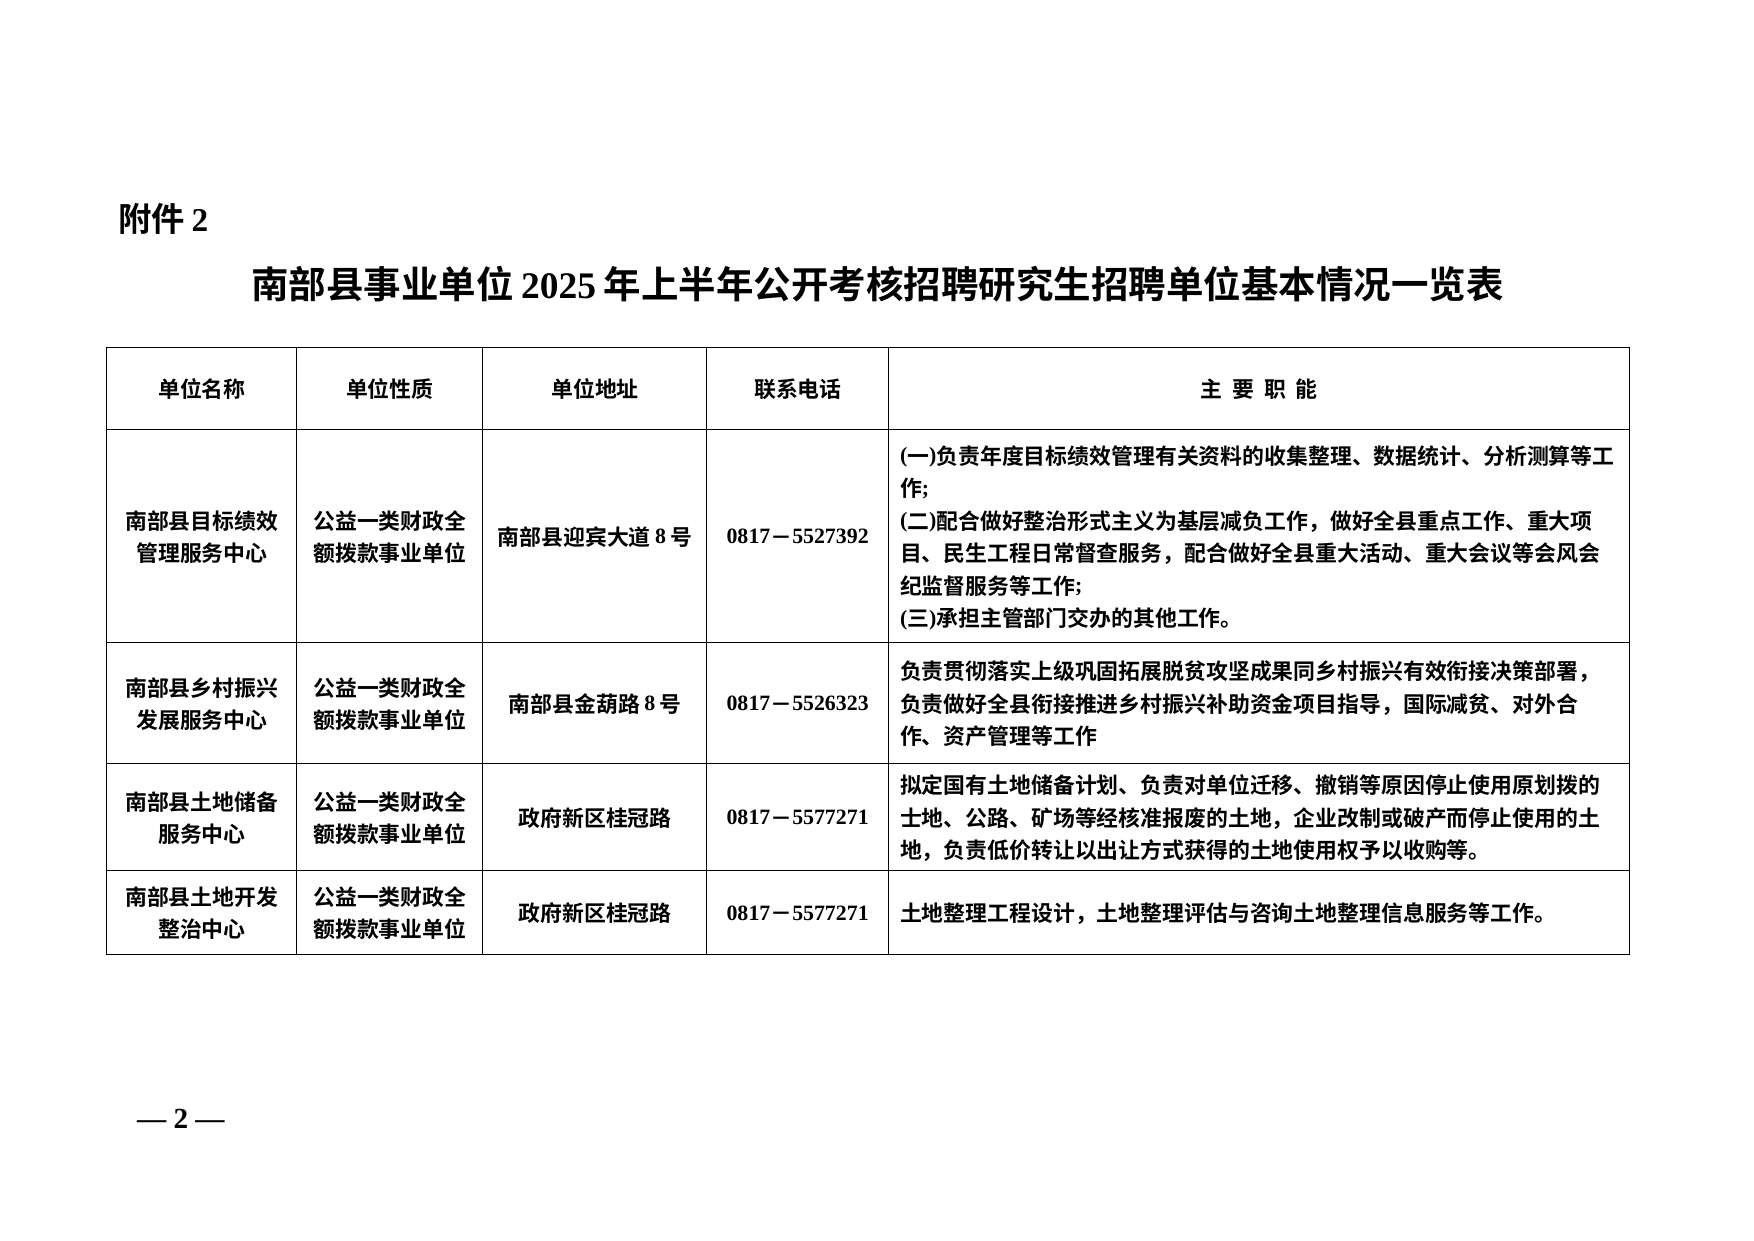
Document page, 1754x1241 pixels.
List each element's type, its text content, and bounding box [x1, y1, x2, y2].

table_header 单位名称 [107, 348, 296, 429]
table_cell (一)负责年度目标绩效管理有关资料的收集整理、数据统计、分析测算等工作; (二)配合做好整治形式主义为基层减负工作，做好全县重点工作、重大项目、民生工程日常督查服务，配合做好全县重大活动、重大会议等会风会纪监督服务等工作; (三)承担主管部门交办的其他工作。 [889, 430, 1629, 642]
table_cell 0817－5577271 [707, 871, 888, 953]
table_cell 0817－5527392 [707, 430, 888, 642]
table_cell 0817－5526323 [707, 643, 888, 762]
table_cell 公益一类财政全额拨款事业单位 [297, 764, 482, 870]
table_header 联系电话 [707, 348, 888, 429]
table_cell 负责贯彻落实上级巩固拓展脱贫攻坚成果同乡村振兴有效衔接决策部署，负责做好全县衔接推进乡村振兴补助资金项目指导，国际减贫、对外合作、资产管理等工作 [889, 643, 1629, 762]
table_cell 南部县迎宾大道8号 [483, 430, 706, 642]
table_cell 南部县目标绩效管理服务中心 [107, 430, 296, 642]
table_header 主 要 职 能 [889, 348, 1629, 429]
text 南部县事业单位2025年上半年公开考核招聘研究生招聘单位基本情况一览表 [118, 249, 1636, 314]
text 附件2 [118, 184, 1636, 249]
table_cell 公益一类财政全额拨款事业单位 [297, 430, 482, 642]
table_cell 拟定国有土地储备计划、负责对单位迁移、撤销等原因停止使用原划拨的士地、公路、矿场等经核准报废的土地，企业改制或破产而停止使用的土地，负责低价转让以出让方式获得的土地使用权予以收购等。 [889, 764, 1629, 870]
table_cell 0817－5577271 [707, 764, 888, 870]
table_cell 公益一类财政全额拨款事业单位 [297, 871, 482, 953]
table_header 单位性质 [297, 348, 482, 429]
table_cell 公益一类财政全额拨款事业单位 [297, 643, 482, 762]
table_cell 南部县金葫路8号 [483, 643, 706, 762]
table_cell 南部县土地储备服务中心 [107, 764, 296, 870]
table_cell 政府新区桂冠路 [483, 764, 706, 870]
table_cell 土地整理工程设计，土地整理评估与咨询土地整理信息服务等工作。 [889, 871, 1629, 953]
table_header 单位地址 [483, 348, 706, 429]
table_cell 南部县乡村振兴发展服务中心 [107, 643, 296, 762]
table_cell 政府新区桂冠路 [483, 871, 706, 953]
table_cell 南部县土地开发整治中心 [107, 871, 296, 953]
